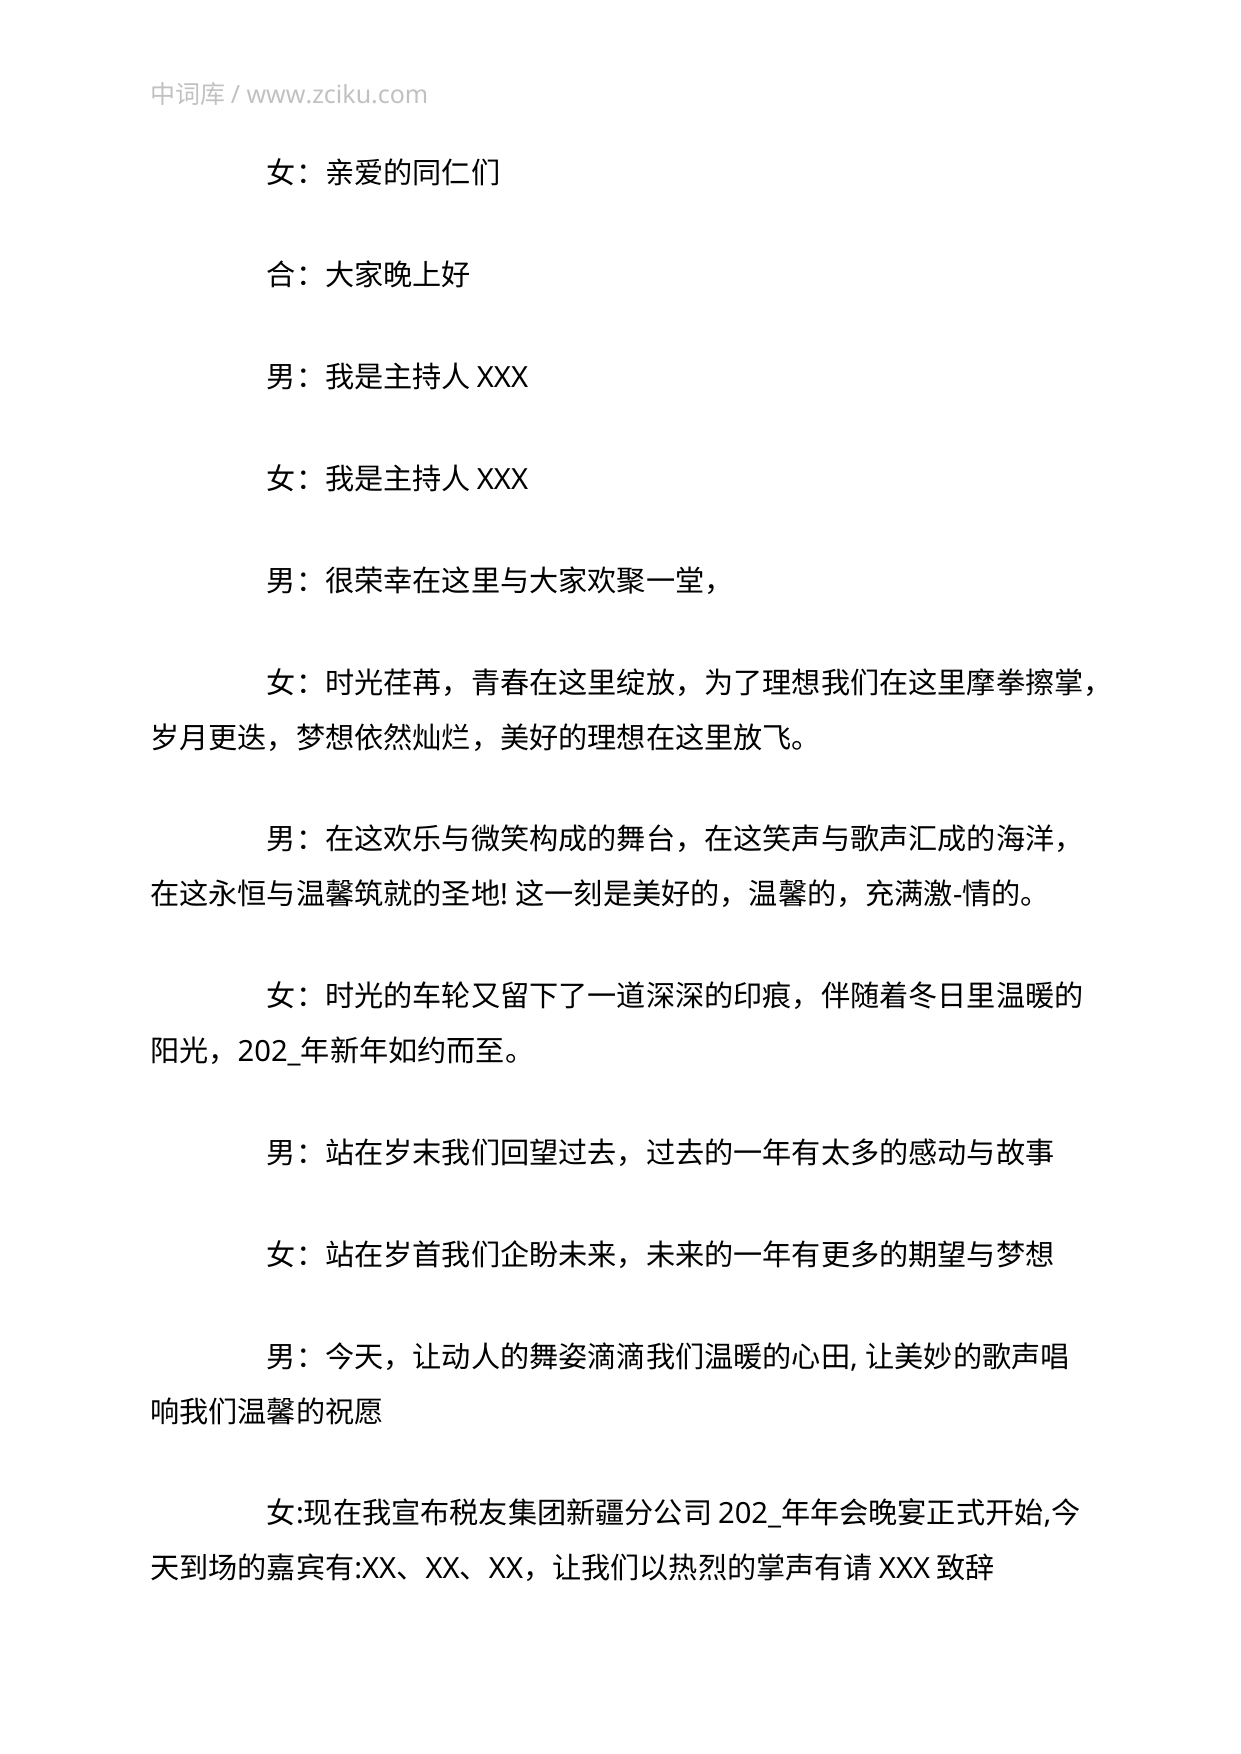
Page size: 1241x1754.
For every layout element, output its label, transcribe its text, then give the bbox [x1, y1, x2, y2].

text 女：亲爱的同仁们 [150, 150, 1090, 192]
text 男：我是主持人XXX [150, 353, 1090, 396]
text 女：时光荏苒，青春在这里绽放，为了理想我们在这里摩拳擦掌，岁月更迭，梦想依然灿烂，美好的理想在这里放飞。 [150, 659, 1090, 756]
text 合：大家晚上好 [150, 252, 1090, 294]
text 男：很荣幸在这里与大家欢聚一堂， [150, 557, 1090, 600]
text 女：时光的车轮又留下了一道深深的印痕，伴随着冬日里温暖的阳光，202_年新年如约而至。 [150, 973, 1090, 1070]
text 女:现在我宣布税友集团新疆分公司202_年年会晚宴正式开始,今天到场的嘉宾有:XX、XX、XX，让我们以热烈的掌声有请XXX致辞 [150, 1490, 1090, 1587]
text 男：站在岁末我们回望过去，过去的一年有太多的感动与故事 [150, 1130, 1090, 1172]
text 女：站在岁首我们企盼未来，未来的一年有更多的期望与梦想 [150, 1231, 1090, 1274]
text 男：今天，让动人的舞姿滴滴我们温暖的心田, 让美妙的歌声唱响我们温馨的祝愿 [150, 1333, 1090, 1431]
text 男：在这欢乐与微笑构成的舞台，在这笑声与歌声汇成的海洋，在这永恒与温馨筑就的圣地! 这一刻是美好的，温馨的，充满激-情的。 [150, 816, 1090, 913]
text 女：我是主持人XXX [150, 456, 1090, 498]
